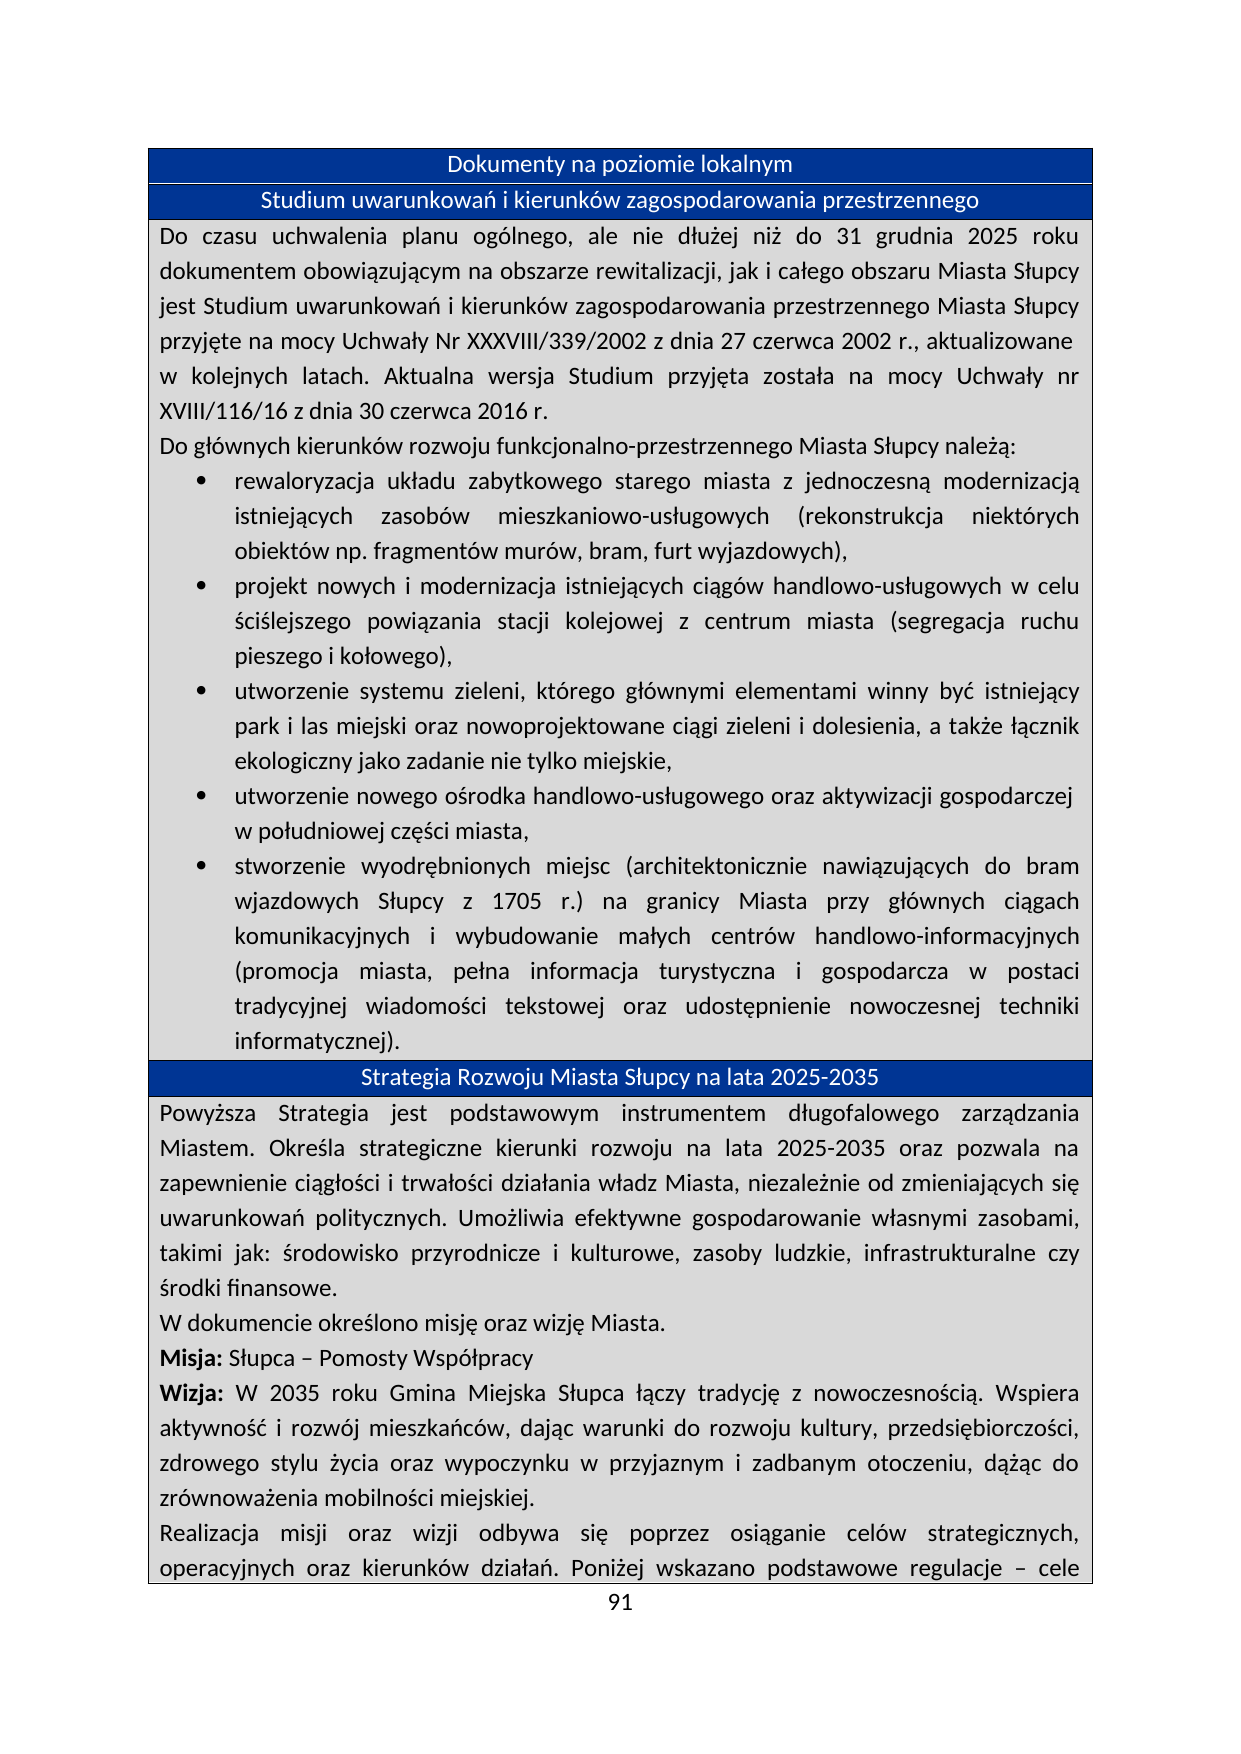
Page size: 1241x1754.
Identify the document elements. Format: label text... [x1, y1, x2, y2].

table_cell Strategia Rozwoju Miasta Słupcy na lata 2025-2035 [149, 1061, 1092, 1096]
table_cell Studium uwarunkowań i kierunków zagospodarowania przestrzennego [149, 185, 1092, 219]
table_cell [149, 1097, 1092, 1582]
table_cell Dokumenty na poziomie lokalnym [149, 149, 1092, 183]
table_cell Do czasu uchwalenia planu ogólnego, ale nie dłużej niż do 31 grudnia 2025 roku dokumentem obowiązującym na obszarze rewitalizacji, jak i całego obszaru Miasta Słupcy jest Studium uwarunkowań i kierunków zagospodarowania przestrzennego Miasta Słupcy przyjęte na mocy Uchwały Nr XXXVIII/339/2002 z dnia 27 czerwca 2002 r., aktualizowane w kolejnych latach. Aktualna wersja Studium przyjęta została na mocy Uchwały nr XVIII/116/16 z dnia 30 czerwca 2016 r. Do głównych kierunków rozwoju funkcjonalno-przestrzennego Miasta Słupcy należą: rewaloryzacja układu zabytkowego starego miasta z jednoczesną modernizacją istniejących zasobów mieszkaniowo-usługowych (rekonstrukcja niektórych obiektów np. fragmentów murów, bram, furt wyjazdowych), projekt nowych i modernizacja istniejących ciągów handlowo-usługowych w celu ściślejszego powiązania stacji kolejowej z centrum miasta (segregacja ruchu pieszego i kołowego), utworzenie systemu zieleni, którego głównymi elementami winny być istniejący park i las miejski oraz nowoprojektowane ciągi zieleni i dolesienia, a także łącznik ekologiczny jako zadanie nie tylko miejskie, utworzenie nowego ośrodka handlowo-usługowego oraz aktywizacji gospodarczej w południowej części miasta, stworzenie wyodrębnionych miejsc (architektonicznie nawiązujących do bram wjazdowych Słupcy z 1705 r.) na granicy Miasta przy głównych ciągach komunikacyjnych i wybudowanie małych centrów handlowo-informacyjnych (promocja miasta, pełna informacja turystyczna i gospodarcza w postaci tradycyjnej wiadomości tekstowej oraz udostępnienie nowoczesnej techniki informatycznej). [149, 220, 1092, 1060]
